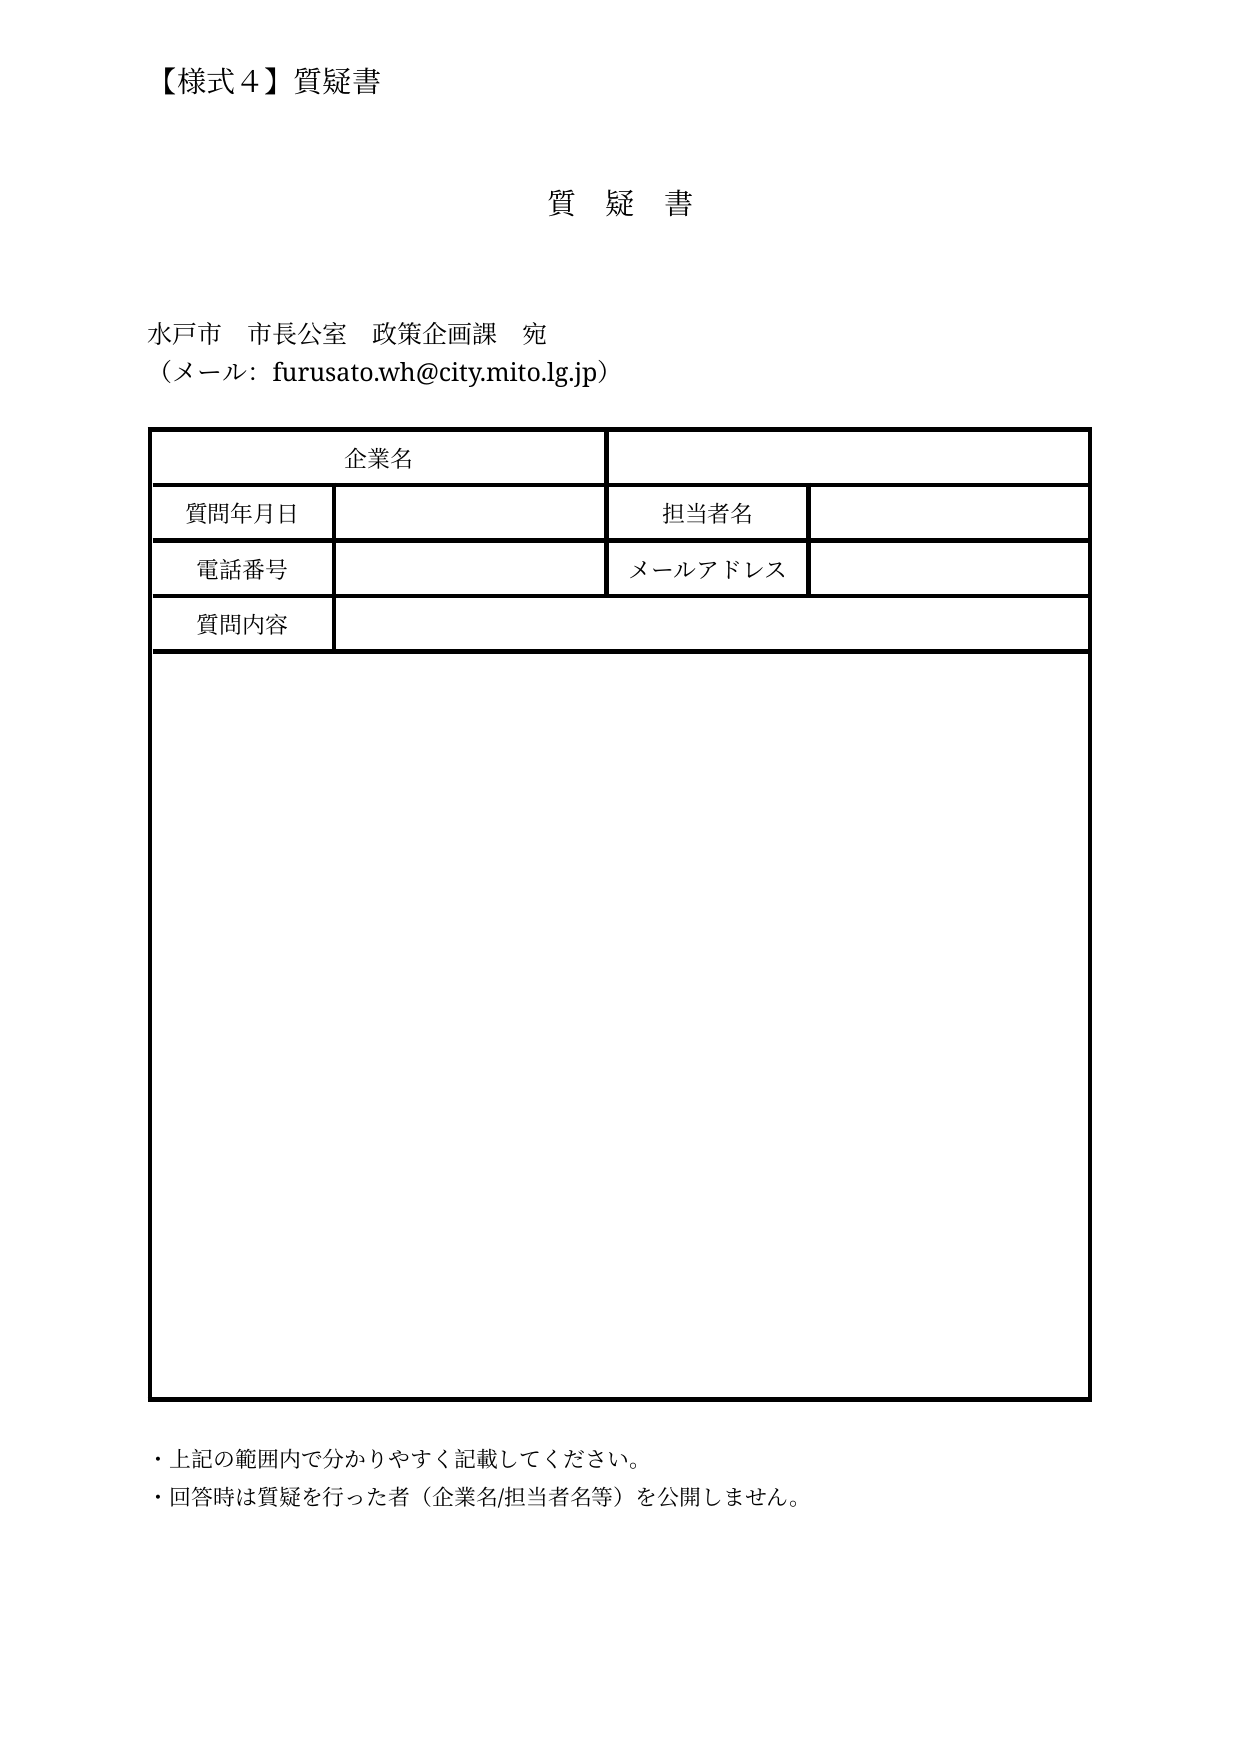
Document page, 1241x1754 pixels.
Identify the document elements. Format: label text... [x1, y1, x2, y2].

table_header 企業名 [152, 432, 604, 482]
text ・上記の範囲内で分かりやすく記載してください。 [148, 1439, 1092, 1477]
text ・回答時は質疑を行った者（企業名/担当者名等）を公開しません。 [148, 1477, 1092, 1514]
table_header [609, 432, 1088, 482]
table_cell [336, 487, 604, 538]
table_cell [152, 650, 1088, 1397]
table_cell [336, 543, 604, 593]
text 質 疑 書 [148, 164, 1092, 239]
table_cell [811, 543, 1088, 593]
table_cell 質問内容 [152, 595, 332, 649]
text 水戸市 市長公室 政策企画課 宛 [148, 314, 1092, 352]
table_cell 担当者名 [609, 487, 806, 538]
text （メール：furusato.wh@city.mito.lg.jp） [148, 352, 1092, 389]
table_cell メールアドレス [609, 543, 806, 593]
table_cell 質問年月日 [152, 484, 332, 538]
table_cell 電話番号 [152, 539, 332, 593]
table_cell [336, 598, 1088, 649]
table_cell [811, 487, 1088, 538]
